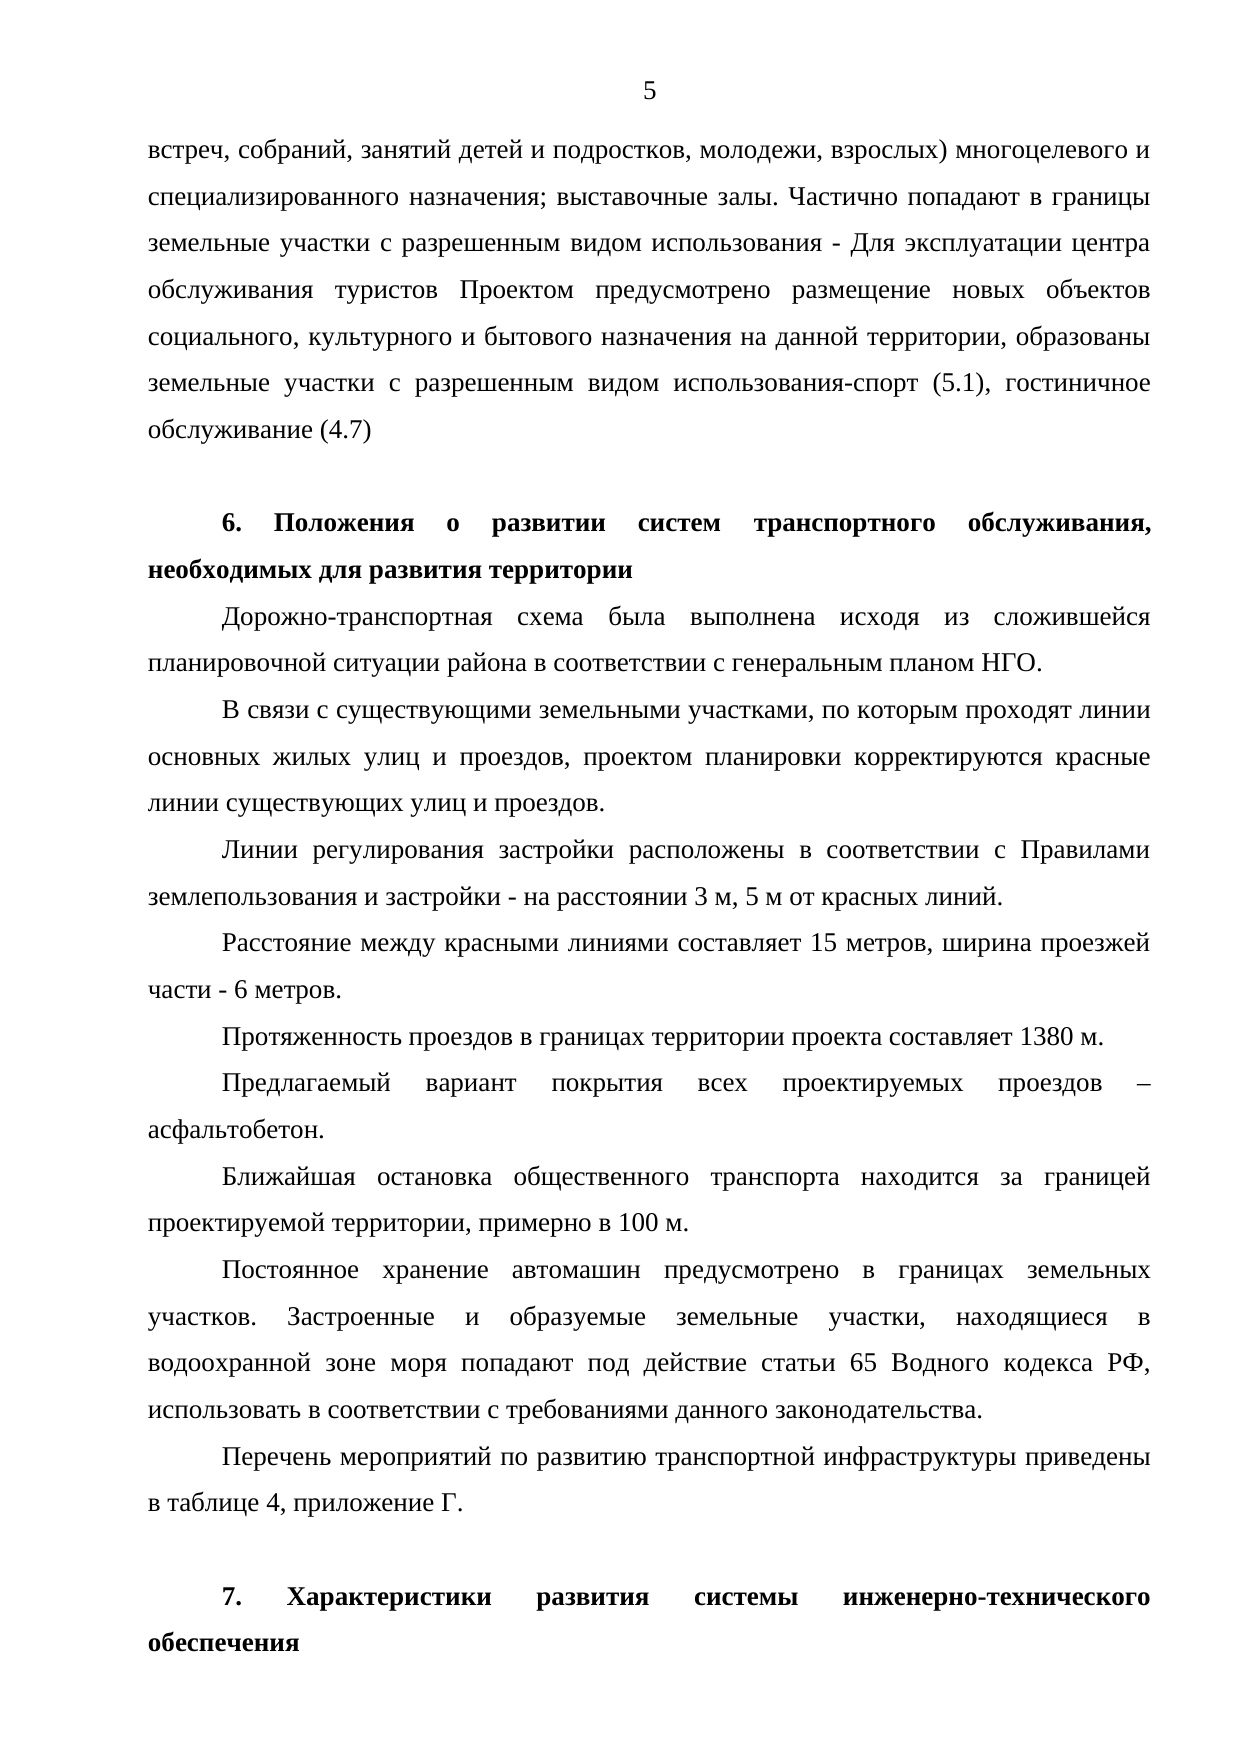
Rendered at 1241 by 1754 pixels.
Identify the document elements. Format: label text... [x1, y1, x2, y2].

text 7. Характеристики развития системы инженерно-технического обеспечения [148, 1580, 1152, 1657]
text В связи с существующими земельными участками, по которым проходят линии основных жилых улиц и проездов, проектом планировки корректируются красные линии существующих улиц и проездов. [148, 693, 1152, 817]
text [148, 133, 1152, 444]
text Дорожно-транспортная схема была выполнена исходя из сложившейся планировочной ситуации района в соответствии с генеральным планом НГО. [148, 600, 1152, 677]
text Расстояние между красными линиями составляет 15 метров, ширина проезжей части - 6 метров. [148, 926, 1152, 1004]
text Ближайшая остановка общественного транспорта находится за границей проектируемой территории, примерно в 100 м. [148, 1160, 1152, 1237]
text Линии регулирования застройки расположены в соответствии с Правилами землепользования и застройки - на расстоянии 3 м, 5 м от красных линий. [148, 833, 1152, 911]
text Перечень мероприятий по развитию транспортной инфраструктуры приведены в таблице 4, приложение Г. [148, 1440, 1152, 1517]
text Протяженность проездов в границах территории проекта составляет 1380 м. [148, 1020, 1152, 1051]
text 6. Положения о развитии систем транспортного обслуживания, необходимых для развития территории [148, 506, 1152, 584]
text Предлагаемый вариант покрытия всех проектируемых проездов – асфальтобетон. [148, 1066, 1152, 1144]
text Постоянное хранение автомашин предусмотрено в границах земельных участков. Застроенные и образуемые земельные участки, находящиеся в водоохранной зоне моря попадают под действие статьи 65 Водного кодекса РФ, использовать в соответствии с требованиями данного законодательства. [148, 1253, 1152, 1424]
